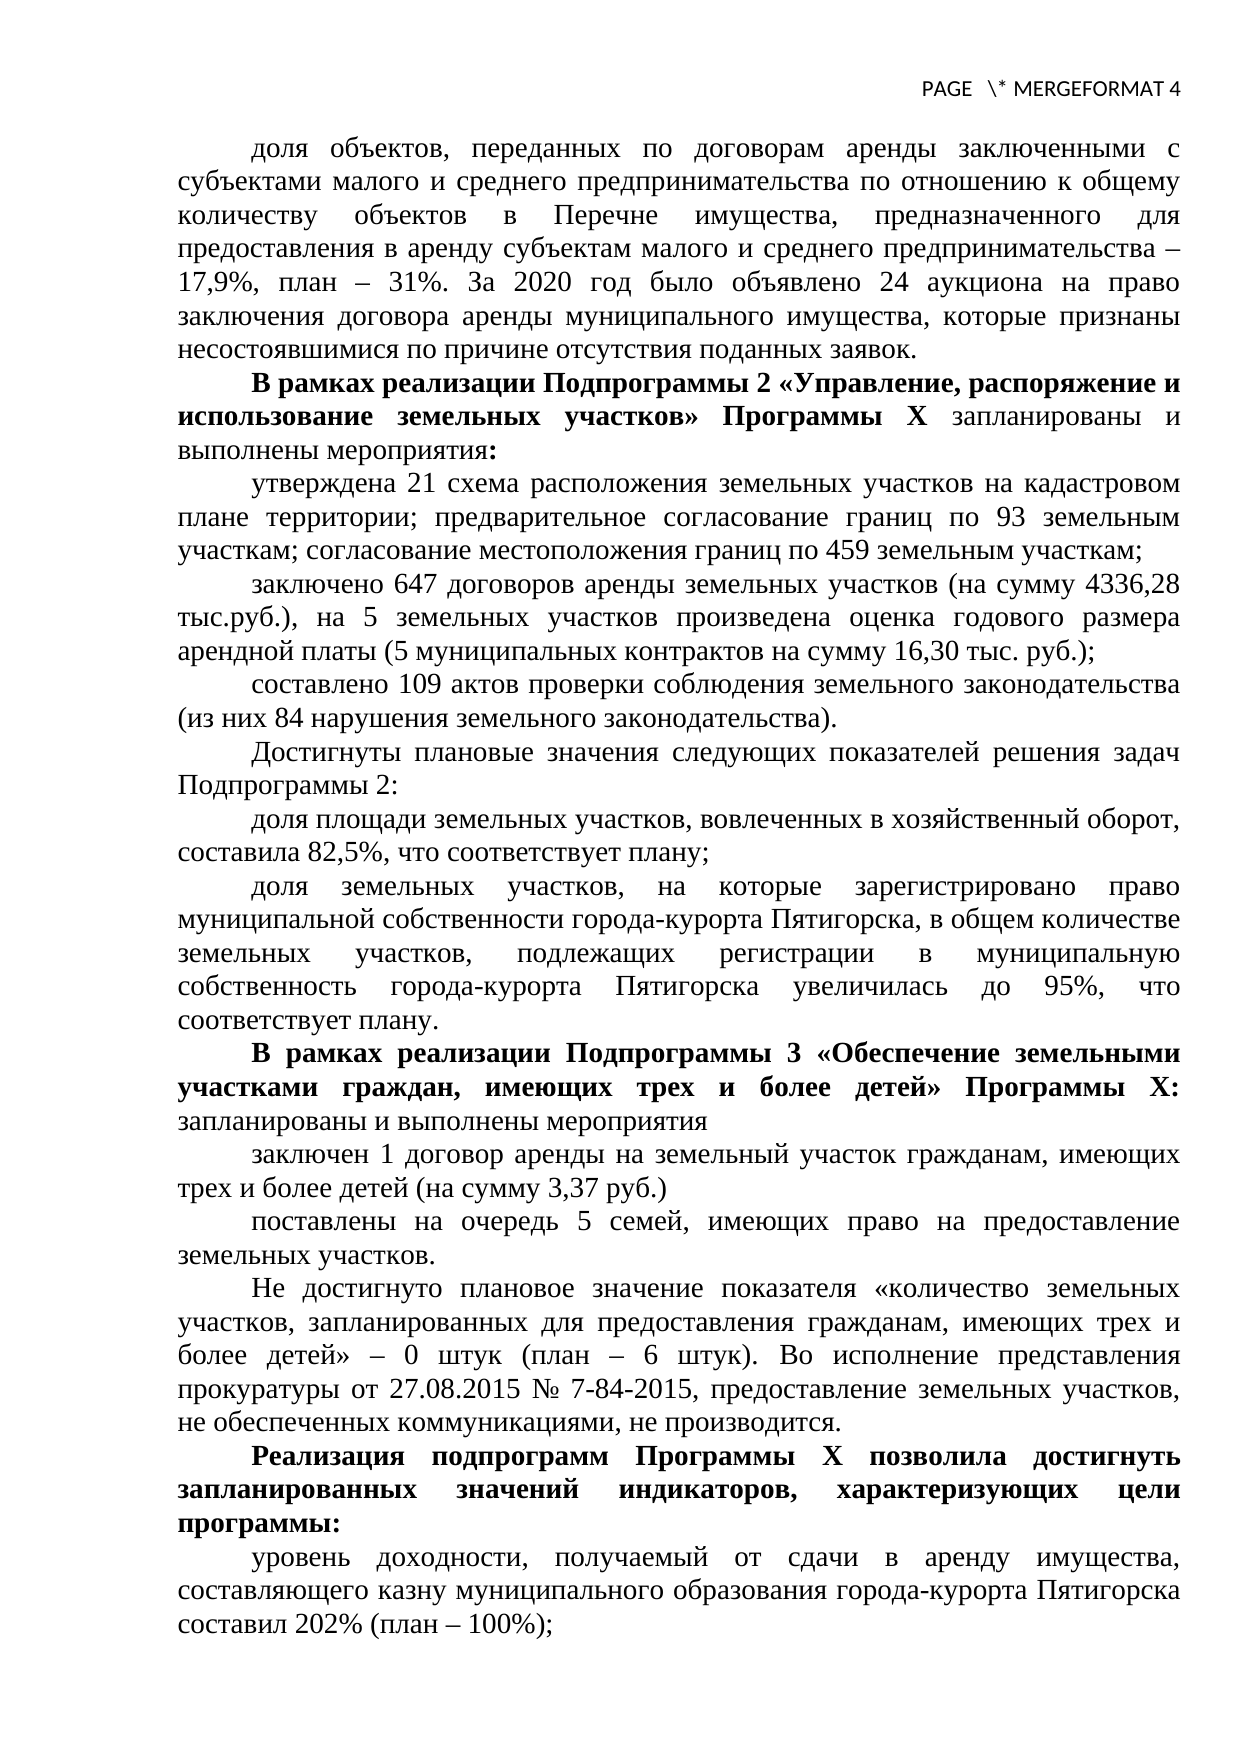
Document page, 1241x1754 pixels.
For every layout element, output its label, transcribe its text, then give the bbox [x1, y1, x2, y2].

text поставлены на очередь 5 семей, имеющих право на предоставление земельных участков. [177, 1203, 1181, 1270]
text уровень доходности, получаемый от сдачи в аренду имущества, составляющего казну муниципального образования города-курорта Пятигорска составил 202% (план – 100%); [177, 1539, 1181, 1639]
text Достигнуты плановые значения следующих показателей решения задач Подпрограммы 2: [177, 734, 1181, 801]
text В рамках реализации Подпрограммы 2 «Управление, распоряжение и использование земельных участков» Программы X запланированы и выполнены мероприятия: [177, 365, 1181, 465]
text составлено 109 актов проверки соблюдения земельного законодательства (из них 84 нарушения земельного законодательства). [177, 667, 1181, 734]
text утверждена 21 схема расположения земельных участков на кадастровом плане территории; предварительное согласование границ по 93 земельным участкам; согласование местоположения границ по 459 земельным участкам; [177, 465, 1181, 566]
text В рамках реализации Подпрограммы 3 «Обеспечение земельными участками граждан, имеющих трех и более детей» Программы X: запланированы и выполнены мероприятия [177, 1036, 1181, 1136]
text заключено 647 договоров аренды земельных участков (на сумму 4336,28 тыс.руб.), на 5 земельных участков произведена оценка годового размера арендной платы (5 муниципальных контрактов на сумму 16,30 тыс. руб.); [177, 566, 1181, 667]
text доля земельных участков, на которые зарегистрировано право муниципальной собственности города-курорта Пятигорска, в общем количестве земельных участков, подлежащих регистрации в муниципальную собственность города-курорта Пятигорска увеличилась до 95%, что соответствует плану. [177, 868, 1181, 1036]
text доля площади земельных участков, вовлеченных в хозяйственный оборот, составила 82,5%, что соответствует плану; [177, 801, 1181, 868]
list доля объектов, переданных по договорам аренды заключенными с субъектами малого и среднего предпринимательства по отношению к общему количеству объектов в Перечне имущества, предназначенного для предоставления в аренду субъектам малого и среднего предпринимательства – 17,9%, план – 31%. За 2020 год было объявлено 24 аукциона на право заключения договора аренды муниципального имущества, которые признаны несостоявшимися по причине отсутствия поданных заявок. [177, 130, 1181, 365]
text заключен 1 договор аренды на земельный участок гражданам, имеющих трех и более детей (на сумму 3,37 руб.) [177, 1136, 1181, 1203]
text Реализация подпрограмм Программы X позволила достигнуть запланированных значений индикаторов, характеризующих цели программы: [177, 1438, 1181, 1539]
text Не достигнуто плановое значение показателя «количество земельных участков, запланированных для предоставления гражданам, имеющих трех и более детей» – 0 штук (план – 6 штук). Во исполнение представления прокуратуры от 27.08.2015 № 7-84-2015, предоставление земельных участков, не обеспеченных коммуникациями, не производится. [177, 1270, 1181, 1438]
